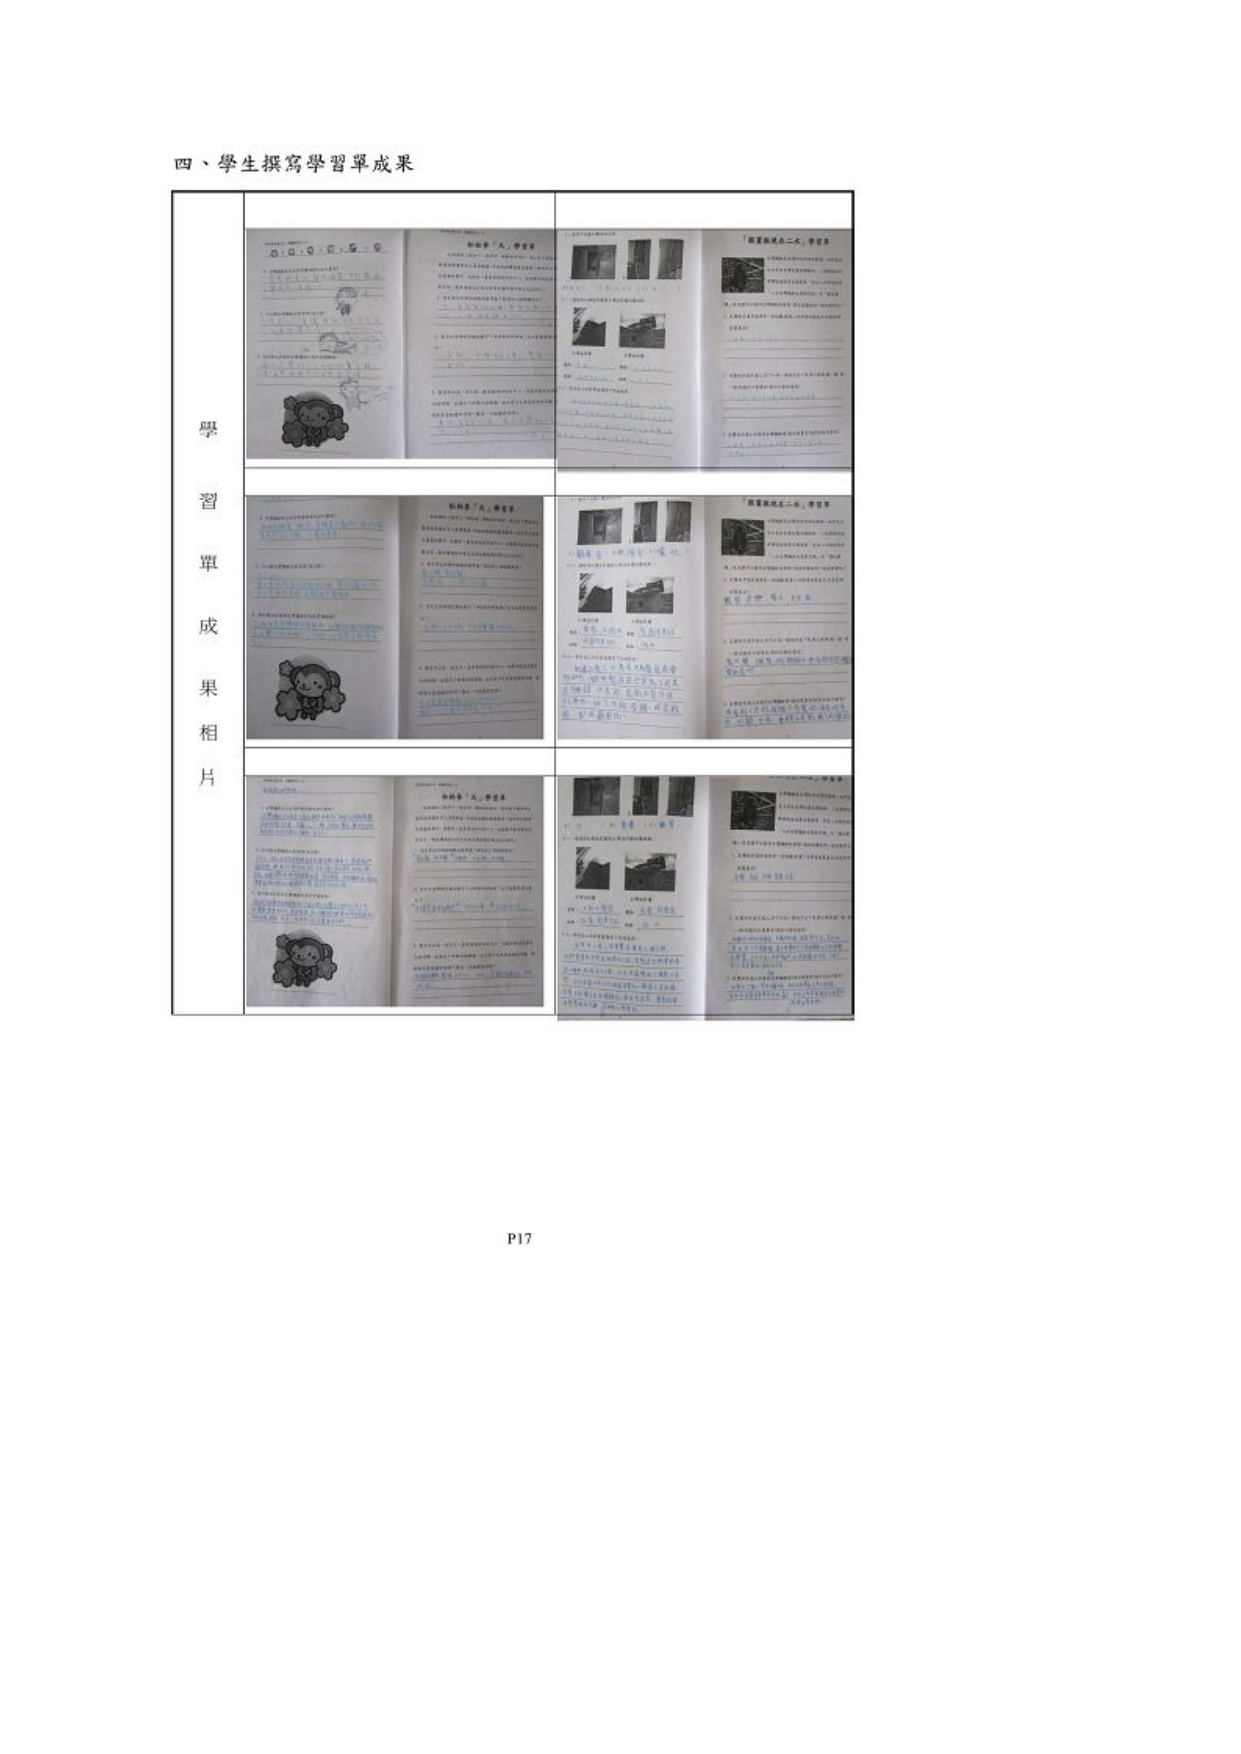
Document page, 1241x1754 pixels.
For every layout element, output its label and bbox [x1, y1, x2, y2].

picture [59, 70, 997, 1321]
